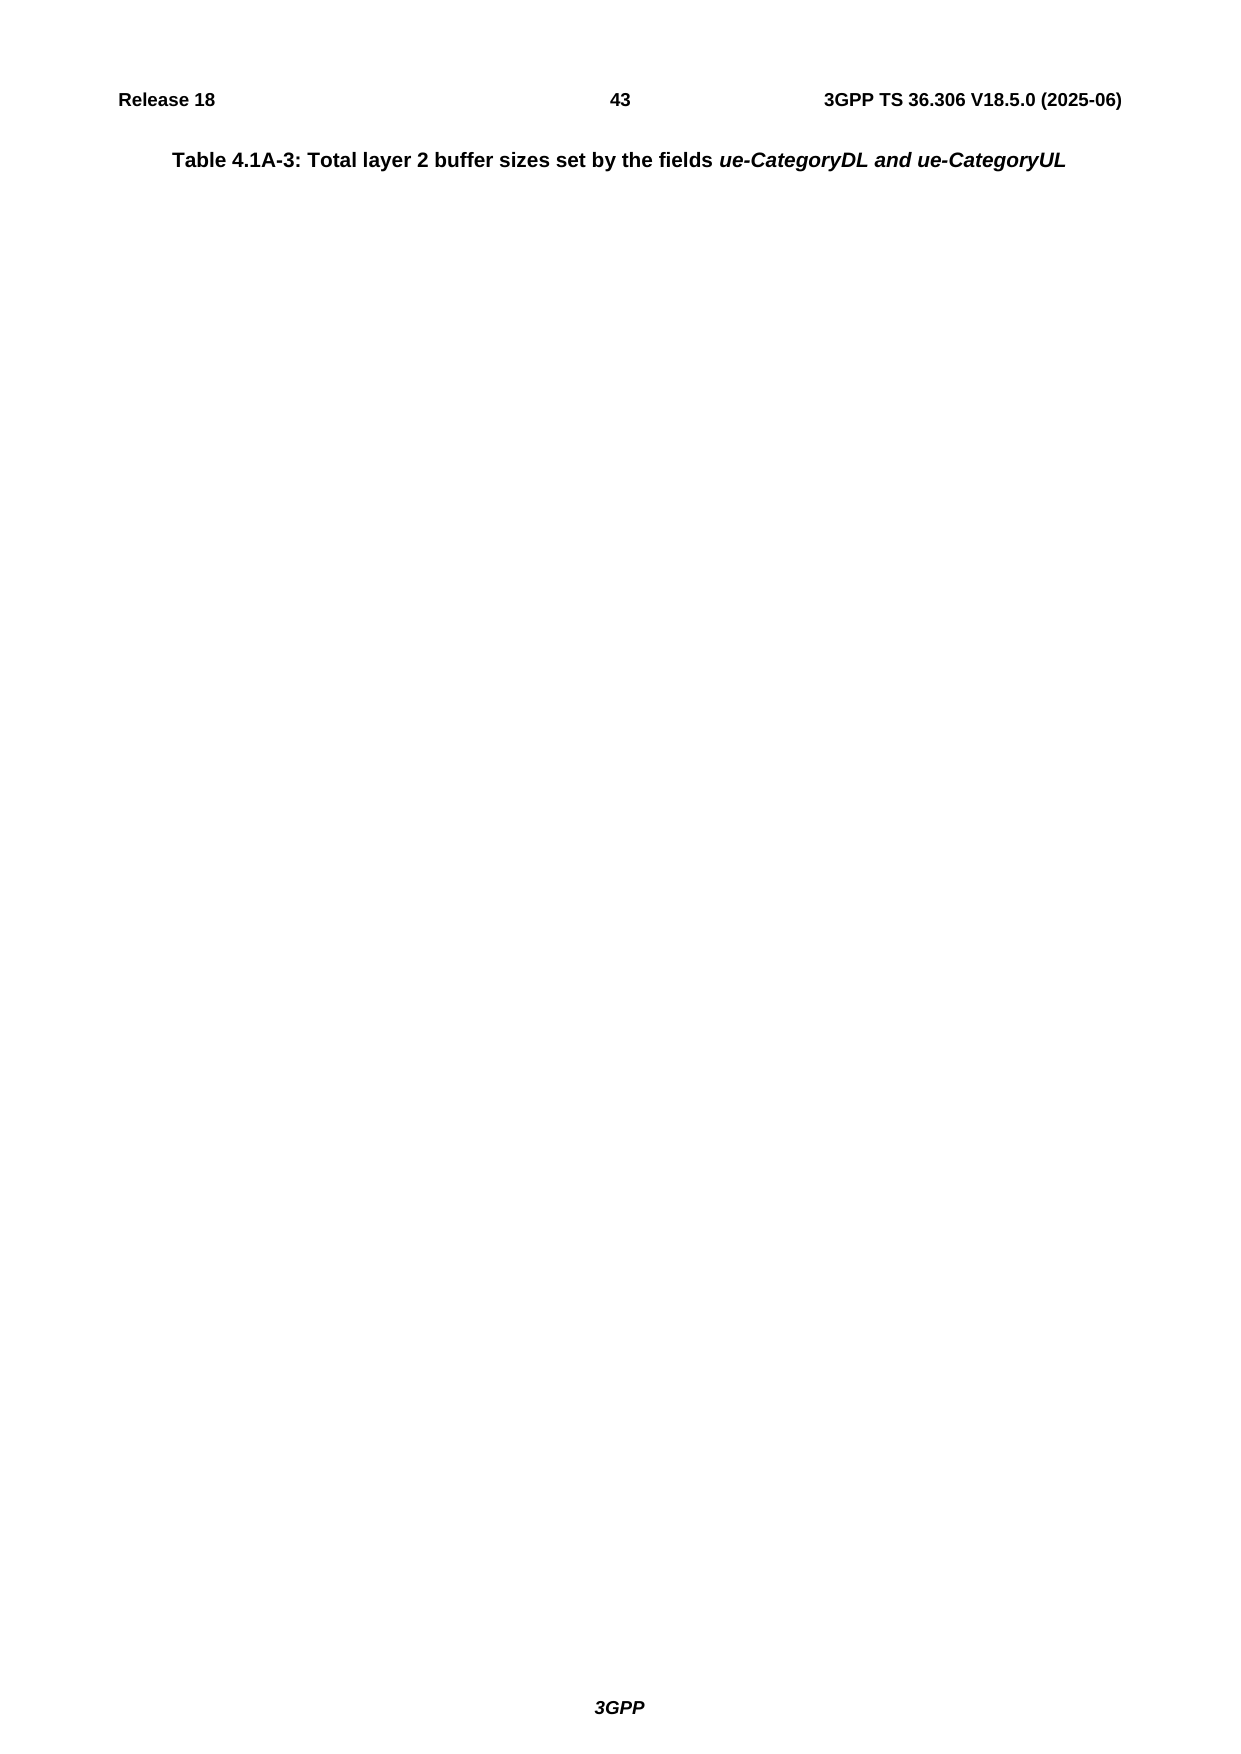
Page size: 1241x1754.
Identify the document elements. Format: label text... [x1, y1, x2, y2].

text Table 4.1A-3: Total layer 2 buffer sizes set by the fields ue-CategoryDL and ue-CategoryUL [118, 147, 1122, 171]
